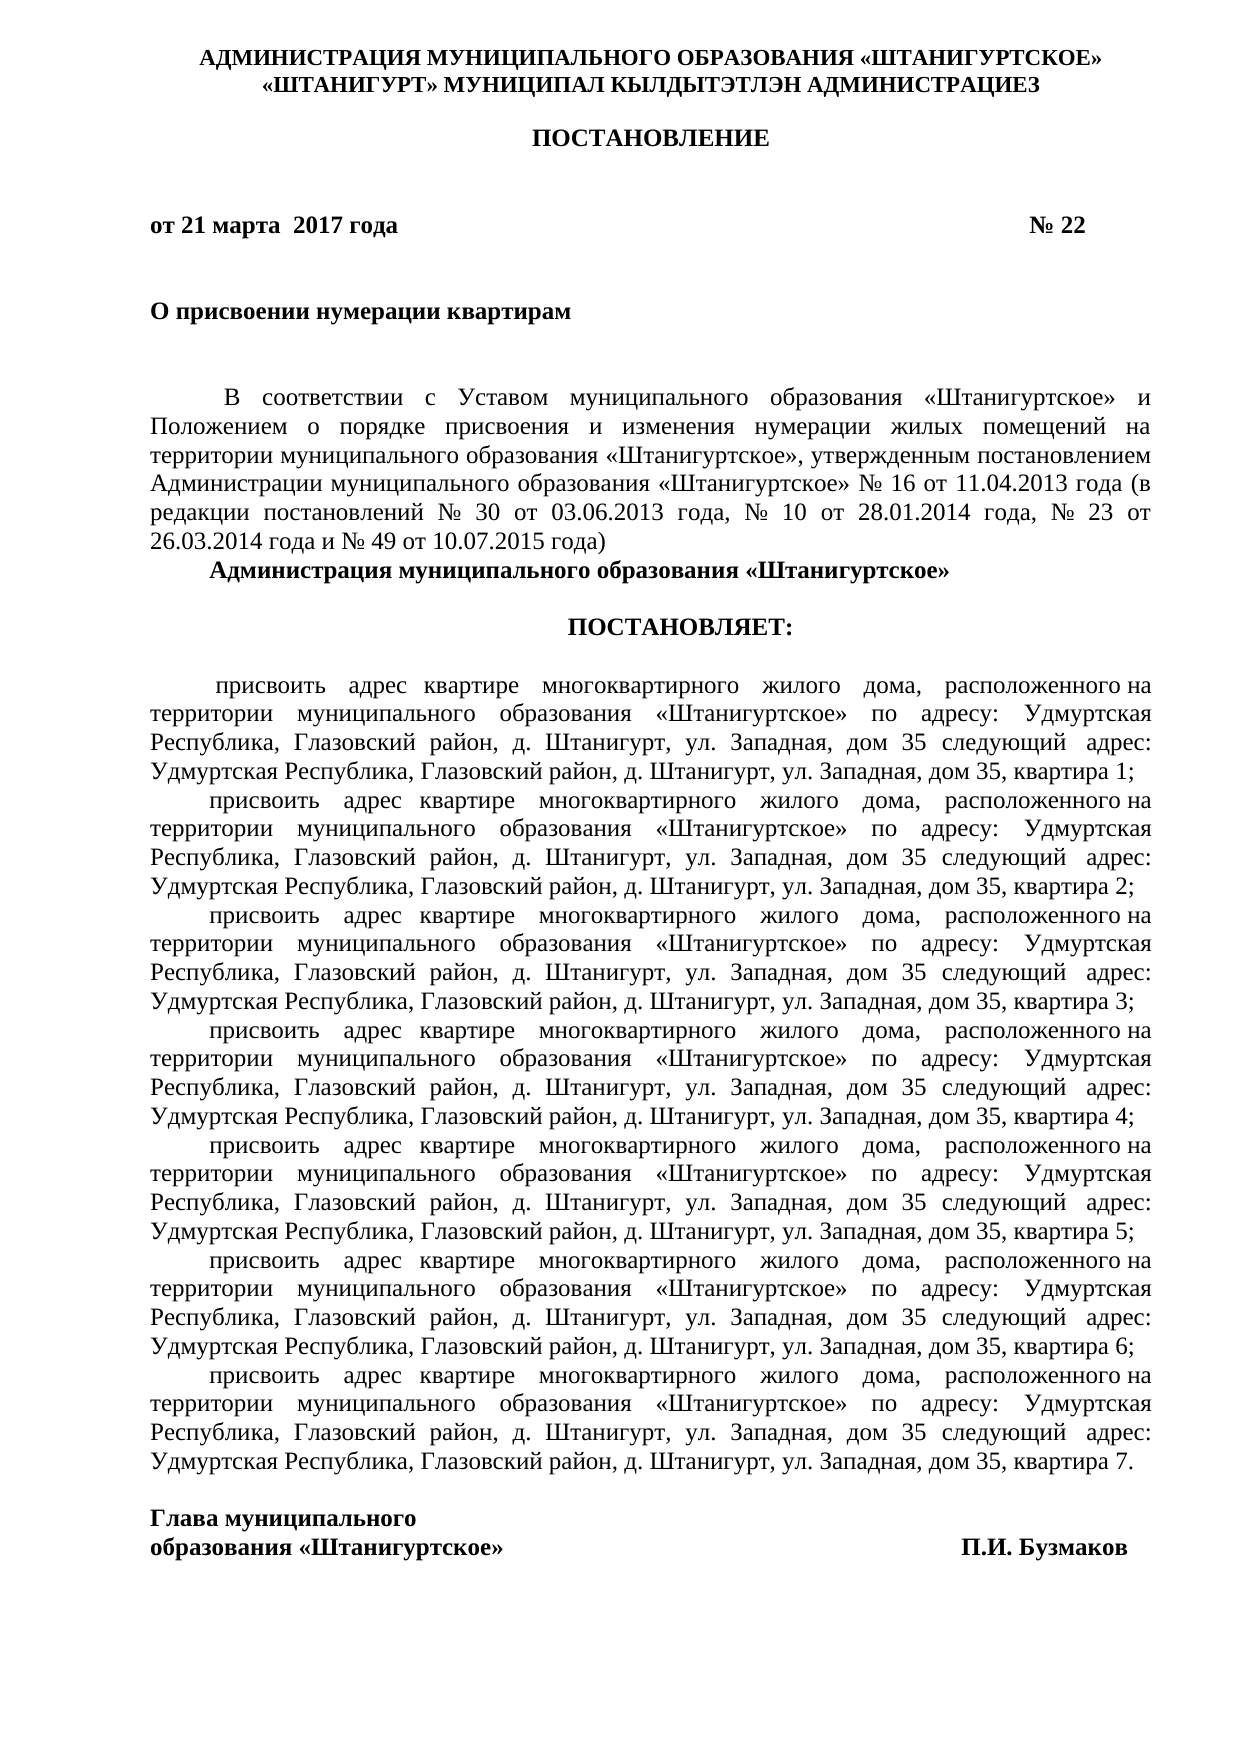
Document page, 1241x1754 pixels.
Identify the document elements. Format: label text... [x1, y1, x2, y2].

text присвоить адрес квартире многоквартирного жилого дома, расположенного на территории муниципального образования «Штанигуртское» по адресу: Удмуртская Республика, Глазовский район, д. Штанигурт, ул. Западная, дом 35 следующий адрес: Удмуртская Республика, Глазовский район, д. Штанигурт, ул. Западная, дом 35, квартира 3; [150, 900, 1152, 1015]
text присвоить адрес квартире многоквартирного жилого дома, расположенного на территории муниципального образования «Штанигуртское» по адресу: Удмуртская Республика, Глазовский район, д. Штанигурт, ул. Западная, дом 35 следующий адрес: Удмуртская Республика, Глазовский район, д. Штанигурт, ул. Западная, дом 35, квартира 7. [150, 1360, 1152, 1475]
text АДМИНИСТРАЦИЯ МУНИЦИПАЛЬНОГО ОБРАЗОВАНИЯ «ШТАНИГУРТСКОЕ» [150, 44, 1152, 71]
text В соответствии с Уставом муниципального образования «Штанигуртское» и Положением о порядке присвоения и изменения нумерации жилых помещений на территории муниципального образования «Штанигуртское», утвержденным постановлением Администрации муниципального образования «Штанигуртское» № 16 от 11.04.2013 года (в редакции постановлений № 30 от 03.06.2013 года, № 10 от 28.01.2014 года, № 23 от 26.03.2014 года и № 49 от 10.07.2015 года) [150, 382, 1152, 555]
text Глава муниципального [150, 1503, 1152, 1532]
text присвоить адрес квартире многоквартирного жилого дома, расположенного на территории муниципального образования «Штанигуртское» по адресу: Удмуртская Республика, Глазовский район, д. Штанигурт, ул. Западная, дом 35 следующий адрес: Удмуртская Республика, Глазовский район, д. Штанигурт, ул. Западная, дом 35, квартира 4; [150, 1015, 1152, 1130]
text О присвоении нумерации квартирам [150, 296, 1152, 325]
text Администрация муниципального образования «Штанигуртское» [150, 555, 1152, 583]
text образования «Штанигуртское» П.И. Бузмаков [150, 1532, 1152, 1561]
text «ШТАНИГУРТ» МУНИЦИПАЛ КЫЛДЫТЭТЛЭН АДМИНИСТРАЦИЕЗ [150, 71, 1152, 97]
text от 21 марта 2017 года № 22 [150, 210, 1152, 238]
text ПОСТАНОВЛЯЕТ: [150, 612, 1152, 641]
text присвоить адрес квартире многоквартирного жилого дома, расположенного на территории муниципального образования «Штанигуртское» по адресу: Удмуртская Республика, Глазовский район, д. Штанигурт, ул. Западная, дом 35 следующий адрес: Удмуртская Республика, Глазовский район, д. Штанигурт, ул. Западная, дом 35, квартира 1; [150, 670, 1152, 785]
text присвоить адрес квартире многоквартирного жилого дома, расположенного на территории муниципального образования «Штанигуртское» по адресу: Удмуртская Республика, Глазовский район, д. Штанигурт, ул. Западная, дом 35 следующий адрес: Удмуртская Республика, Глазовский район, д. Штанигурт, ул. Западная, дом 35, квартира 2; [150, 785, 1152, 900]
text ПОСТАНОВЛЕНИЕ [150, 123, 1152, 152]
text присвоить адрес квартире многоквартирного жилого дома, расположенного на территории муниципального образования «Штанигуртское» по адресу: Удмуртская Республика, Глазовский район, д. Штанигурт, ул. Западная, дом 35 следующий адрес: Удмуртская Республика, Глазовский район, д. Штанигурт, ул. Западная, дом 35, квартира 6; [150, 1245, 1152, 1360]
text присвоить адрес квартире многоквартирного жилого дома, расположенного на территории муниципального образования «Штанигуртское» по адресу: Удмуртская Республика, Глазовский район, д. Штанигурт, ул. Западная, дом 35 следующий адрес: Удмуртская Республика, Глазовский район, д. Штанигурт, ул. Западная, дом 35, квартира 5; [150, 1130, 1152, 1245]
